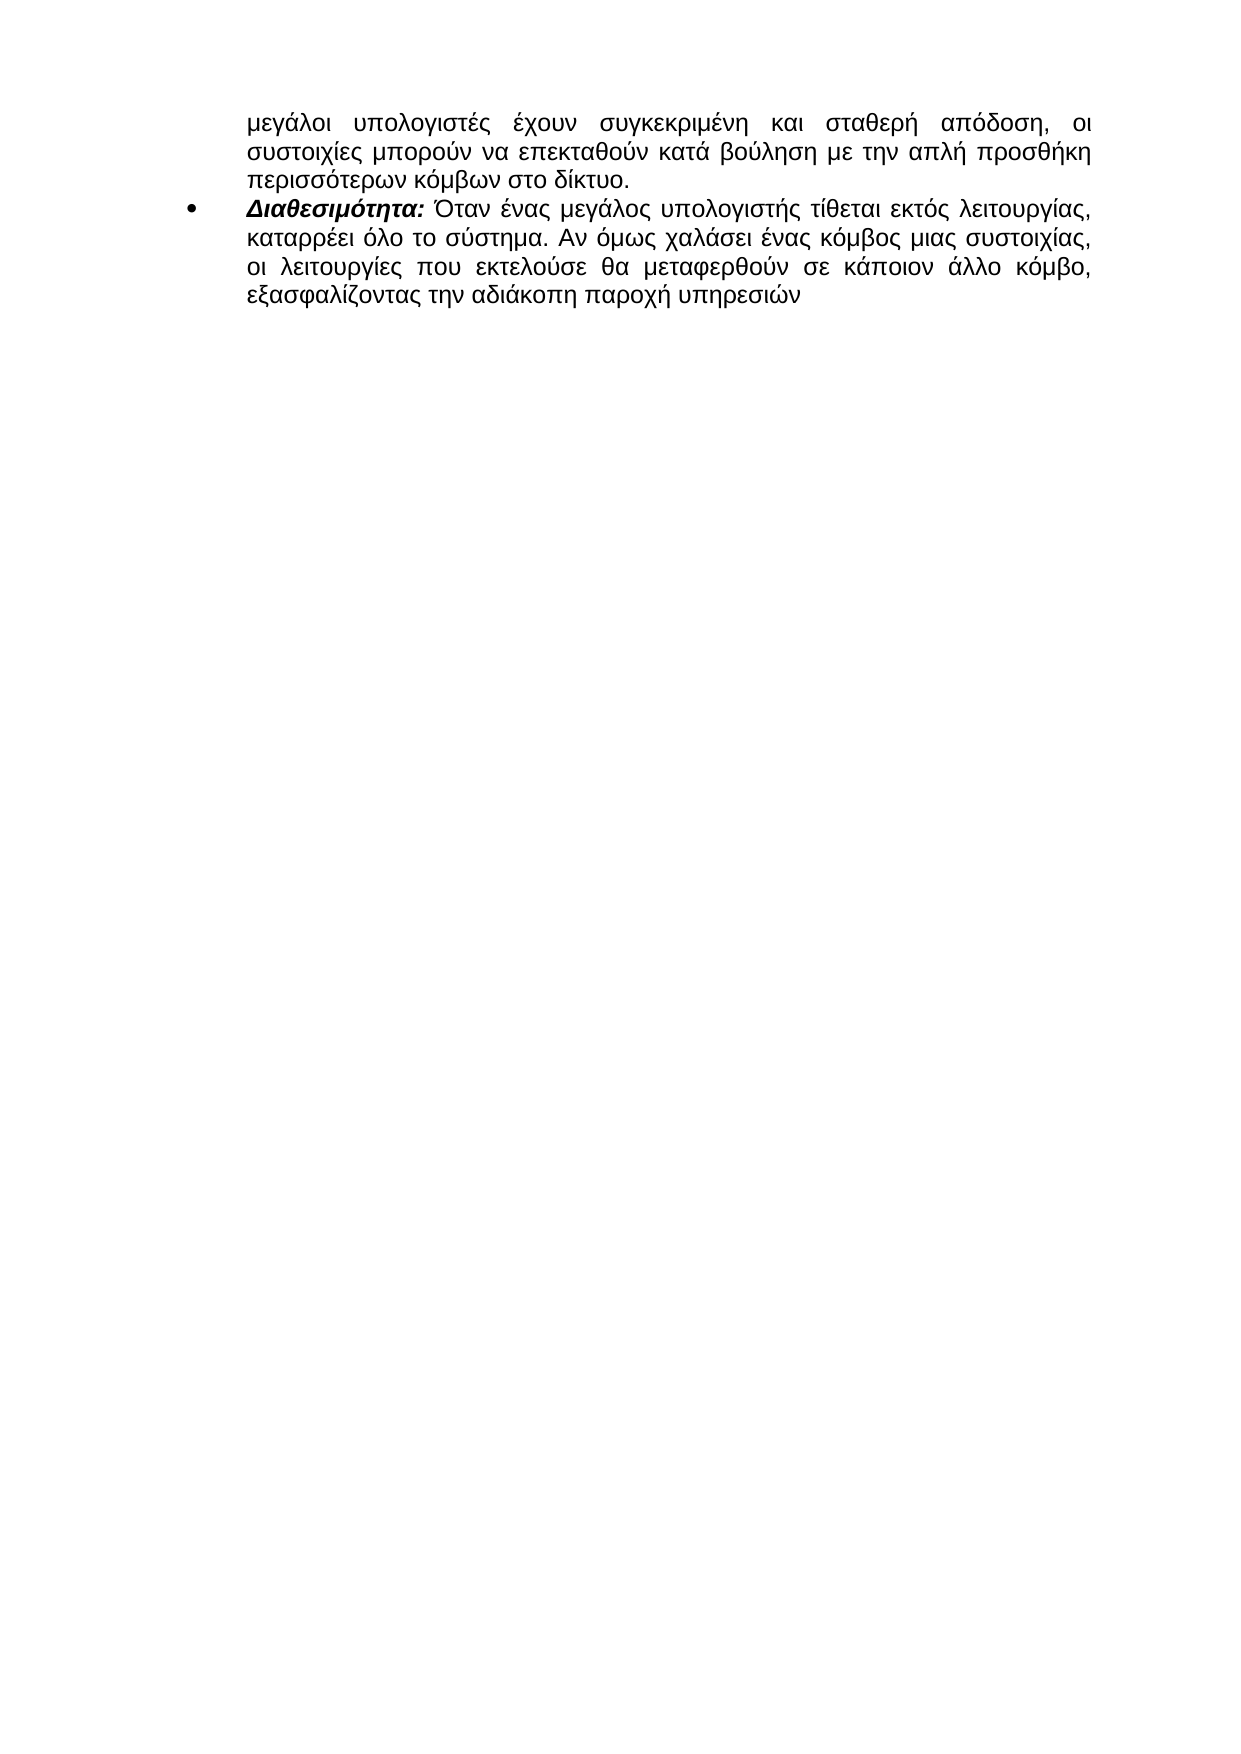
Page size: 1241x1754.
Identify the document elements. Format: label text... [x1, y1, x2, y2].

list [187, 108, 1093, 194]
list Διαθεσιμότητα: Όταν ένας μεγάλος υπολογιστής τίθεται εκτός λειτουργίας, καταρρέει όλο το σύστημα. Αν όμως χαλάσει ένας κόμβος μιας συστοιχίας, οι λειτουργίες που εκτελούσε θα μεταφερθούν σε κάποιον άλλο κόμβο, εξασφαλίζοντας την αδιάκοπη παροχή υπηρεσιών [187, 194, 1093, 309]
